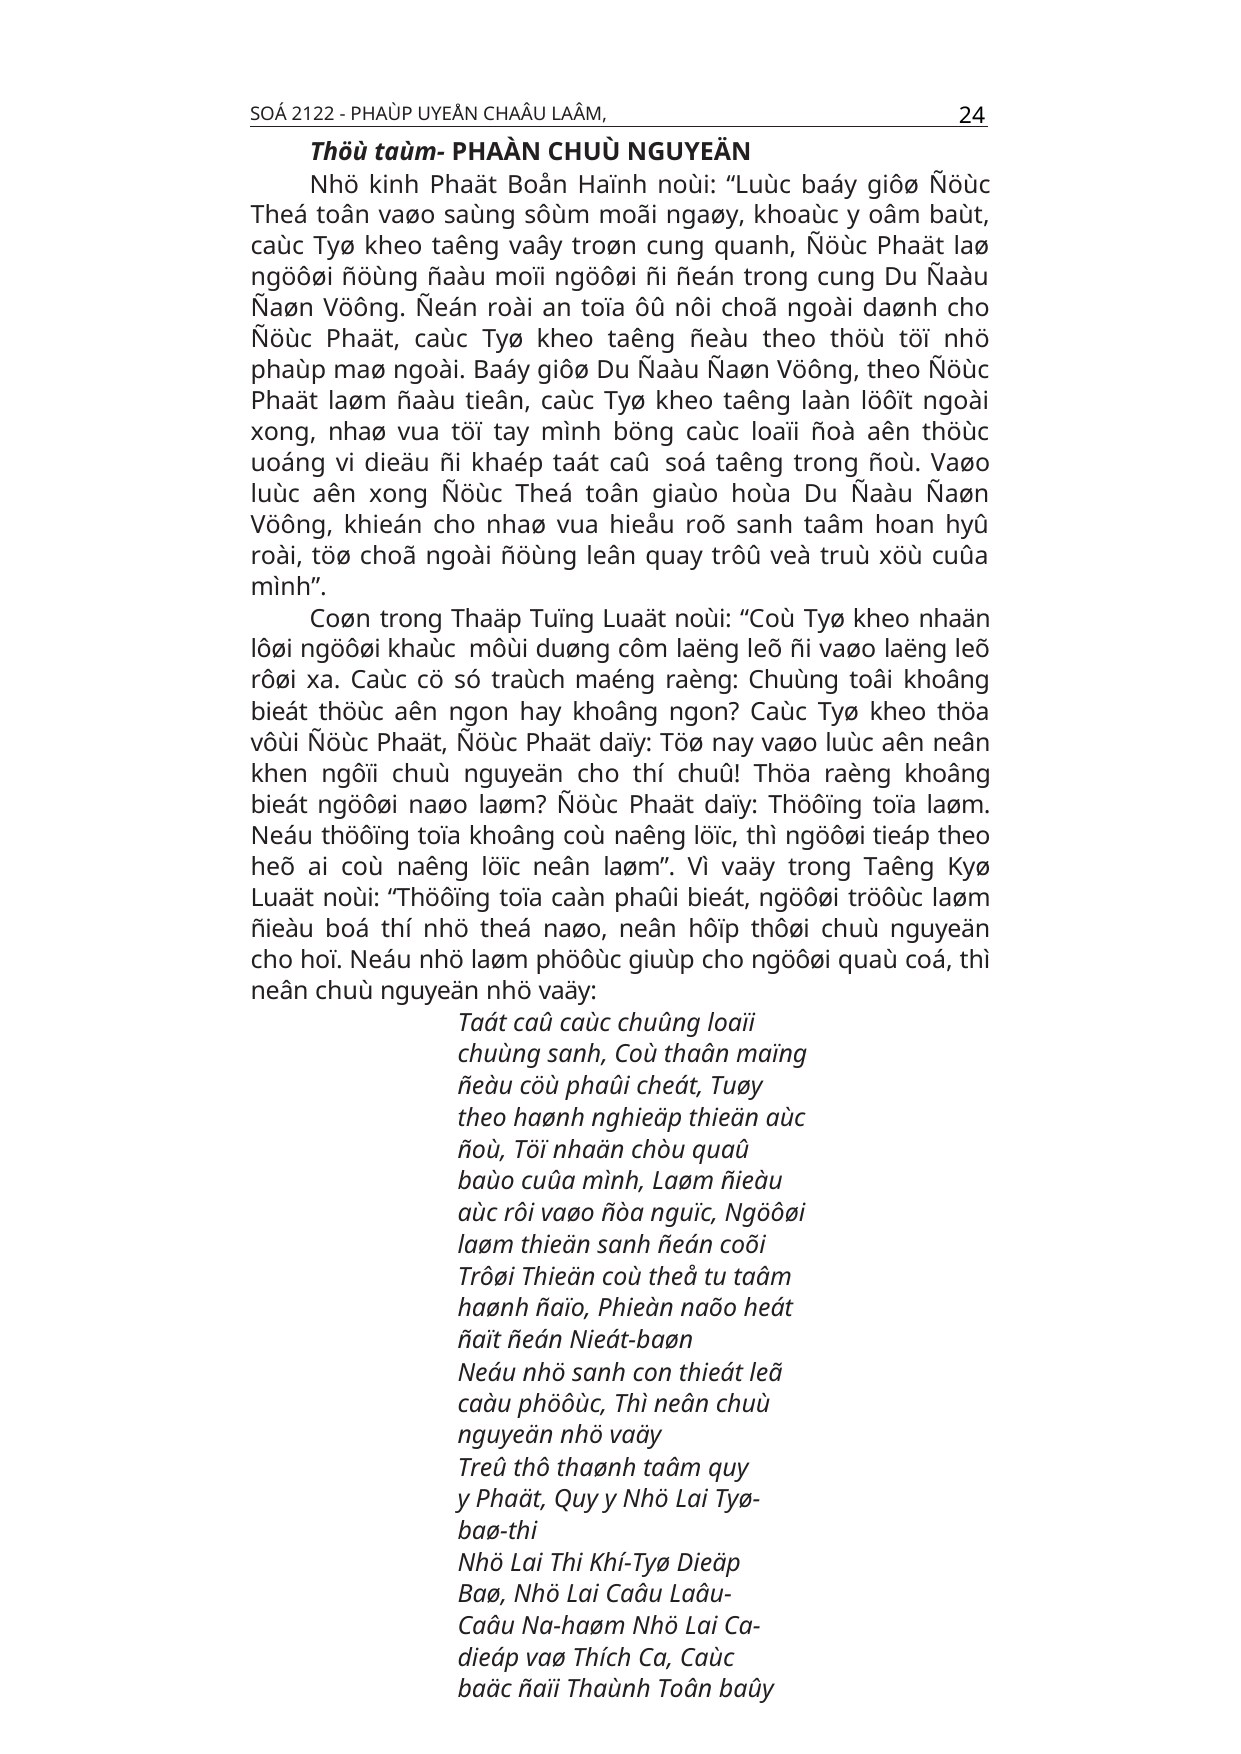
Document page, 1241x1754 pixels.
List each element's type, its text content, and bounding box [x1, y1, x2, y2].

text Treû thô thaønh taâm quy y Phaät, Quy y Nhö Lai Tyø-baø-thi [457, 1451, 765, 1546]
text Neáu nhö sanh con thieát leã caàu phöôùc, Thì neân chuù nguyeän nhö vaäy [457, 1356, 838, 1451]
text Taát caû caùc chuûng loaïi chuùng sanh, Coù thaân maïng ñeàu cöù phaûi cheát, Tuøy theo haønh nghieäp thieän aùc ñoù, Töï nhaän chòu quaû baùo cuûa mình, Laøm ñieàu aùc rôi vaøo ñòa nguïc, Ngöôøi laøm thieän sanh ñeán coõi Trôøi Thieän coù theå tu taâm haønh ñaïo, Phieàn naõo heát ñaït ñeán Nieát-baøn [457, 1007, 812, 1356]
text Nhö kinh Phaät Boån Haïnh noùi: “Luùc baáy giôø Ñöùc Theá toân vaøo saùng sôùm moãi ngaøy, khoaùc y oâm baùt, caùc Tyø kheo taêng vaây troøn cung quanh, Ñöùc Phaät laø ngöôøi ñöùng ñaàu moïi ngöôøi ñi ñeán trong cung Du Ñaàu Ñaøn Vöông. Ñeán roài an toïa ôû nôi choã ngoài daønh cho Ñöùc Phaät, caùc Tyø kheo taêng ñeàu theo thöù töï nhö phaùp maø ngoài. Baáy giôø Du Ñaàu Ñaøn Vöông, theo Ñöùc Phaät laøm ñaàu tieân, caùc Tyø kheo taêng laàn löôït ngoài xong, nhaø vua töï tay mình böng caùc loaïi ñoà aên thöùc uoáng vi dieäu ñi khaép taát caû soá taêng trong ñoù. Vaøo luùc aên xong Ñöùc Theá toân giaùo hoùa Du Ñaàu Ñaøn Vöông, khieán cho nhaø vua hieåu roõ sanh taâm hoan hyû roài, töø choã ngoài ñöùng leân quay trôû veà truù xöù cuûa mình”. [250, 169, 990, 603]
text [457, 1546, 785, 1705]
text Thöù taùm- PHAÀN CHUÙ NGUYEÄN [309, 134, 1092, 167]
text Coøn trong Thaäp Tuïng Luaät noùi: “Coù Tyø kheo nhaän lôøi ngöôøi khaùc môùi duøng côm laëng leõ ñi vaøo laëng leõ rôøi xa. Caùc cö só traùch maéng raèng: Chuùng toâi khoâng bieát thöùc aên ngon hay khoâng ngon? Caùc Tyø kheo thöa vôùi Ñöùc Phaät, Ñöùc Phaät daïy: Töø nay vaøo luùc aên neân khen ngôïi chuù nguyeän cho thí chuû! Thöa raèng khoâng bieát ngöôøi naøo laøm? Ñöùc Phaät daïy: Thöôïng toïa laøm. Neáu thöôïng toïa khoâng coù naêng löïc, thì ngöôøi tieáp theo heõ ai coù naêng löïc neân laøm”. Vì vaäy trong Taêng Kyø Luaät noùi: “Thöôïng toïa caàn phaûi bieát, ngöôøi tröôùc laøm ñieàu boá thí nhö theá naøo, neân hôïp thôøi chuù nguyeän cho hoï. Neáu nhö laøm phöôùc giuùp cho ngöôøi quaù coá, thì neân chuù nguyeän nhö vaäy: [250, 603, 991, 1007]
